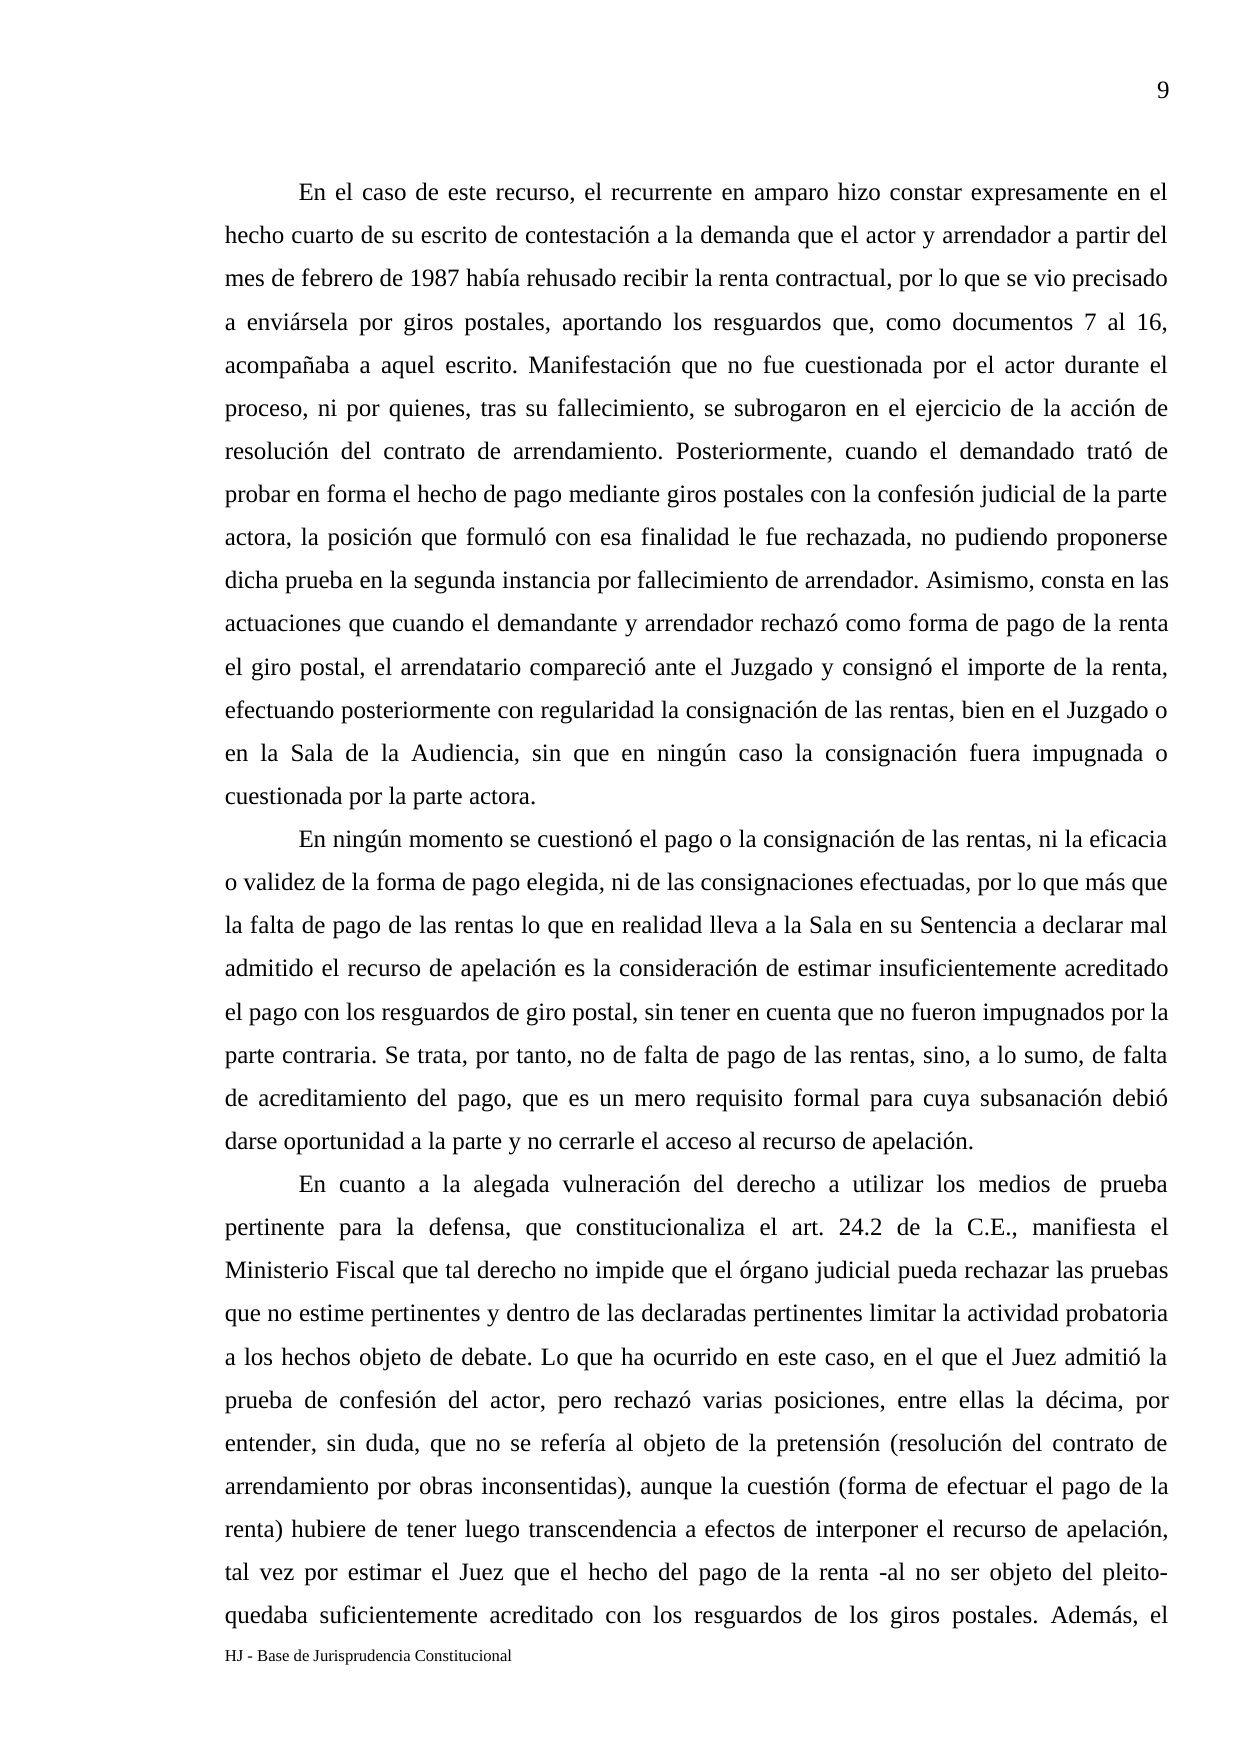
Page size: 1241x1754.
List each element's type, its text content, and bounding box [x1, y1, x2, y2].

text En ningún momento se cuestionó el pago o la consignación de las rentas, ni la eficacia o validez de la forma de pago elegida, ni de las consignaciones efectuadas, por lo que más que la falta de pago de las rentas lo que en realidad lleva a la Sala en su Sentencia a declarar mal admitido el recurso de apelación es la consideración de estimar insuficientemente acreditado el pago con los resguardos de giro postal, sin tener en cuenta que no fueron impugnados por la parte contraria. Se trata, por tanto, no de falta de pago de las rentas, sino, a lo sumo, de falta de acreditamiento del pago, que es un mero requisito formal para cuya subsanación debió darse oportunidad a la parte y no cerrarle el acceso al recurso de apelación. [224, 824, 1169, 1155]
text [224, 1169, 1169, 1629]
text En el caso de este recurso, el recurrente en amparo hizo constar expresamente en el hecho cuarto de su escrito de contestación a la demanda que el actor y arrendador a partir del mes de febrero de 1987 había rehusado recibir la renta contractual, por lo que se vio precisado a enviársela por giros postales, aportando los resguardos que, como documentos 7 al 16, acompañaba a aquel escrito. Manifestación que no fue cuestionada por el actor durante el proceso, ni por quienes, tras su fallecimiento, se subrogaron en el ejercicio de la acción de resolución del contrato de arrendamiento. Posteriormente, cuando el demandado trató de probar en forma el hecho de pago mediante giros postales con la confesión judicial de la parte actora, la posición que formuló con esa finalidad le fue rechazada, no pudiendo proponerse dicha prueba en la segunda instancia por fallecimiento de arrendador. Asimismo, consta en las actuaciones que cuando el demandante y arrendador rechazó como forma de pago de la renta el giro postal, el arrendatario compareció ante el Juzgado y consignó el importe de la renta, efectuando posteriormente con regularidad la consignación de las rentas, bien en el Juzgado o en la Sala de la Audiencia, sin que en ningún caso la consignación fuera impugnada o cuestionada por la parte actora. [224, 177, 1169, 810]
